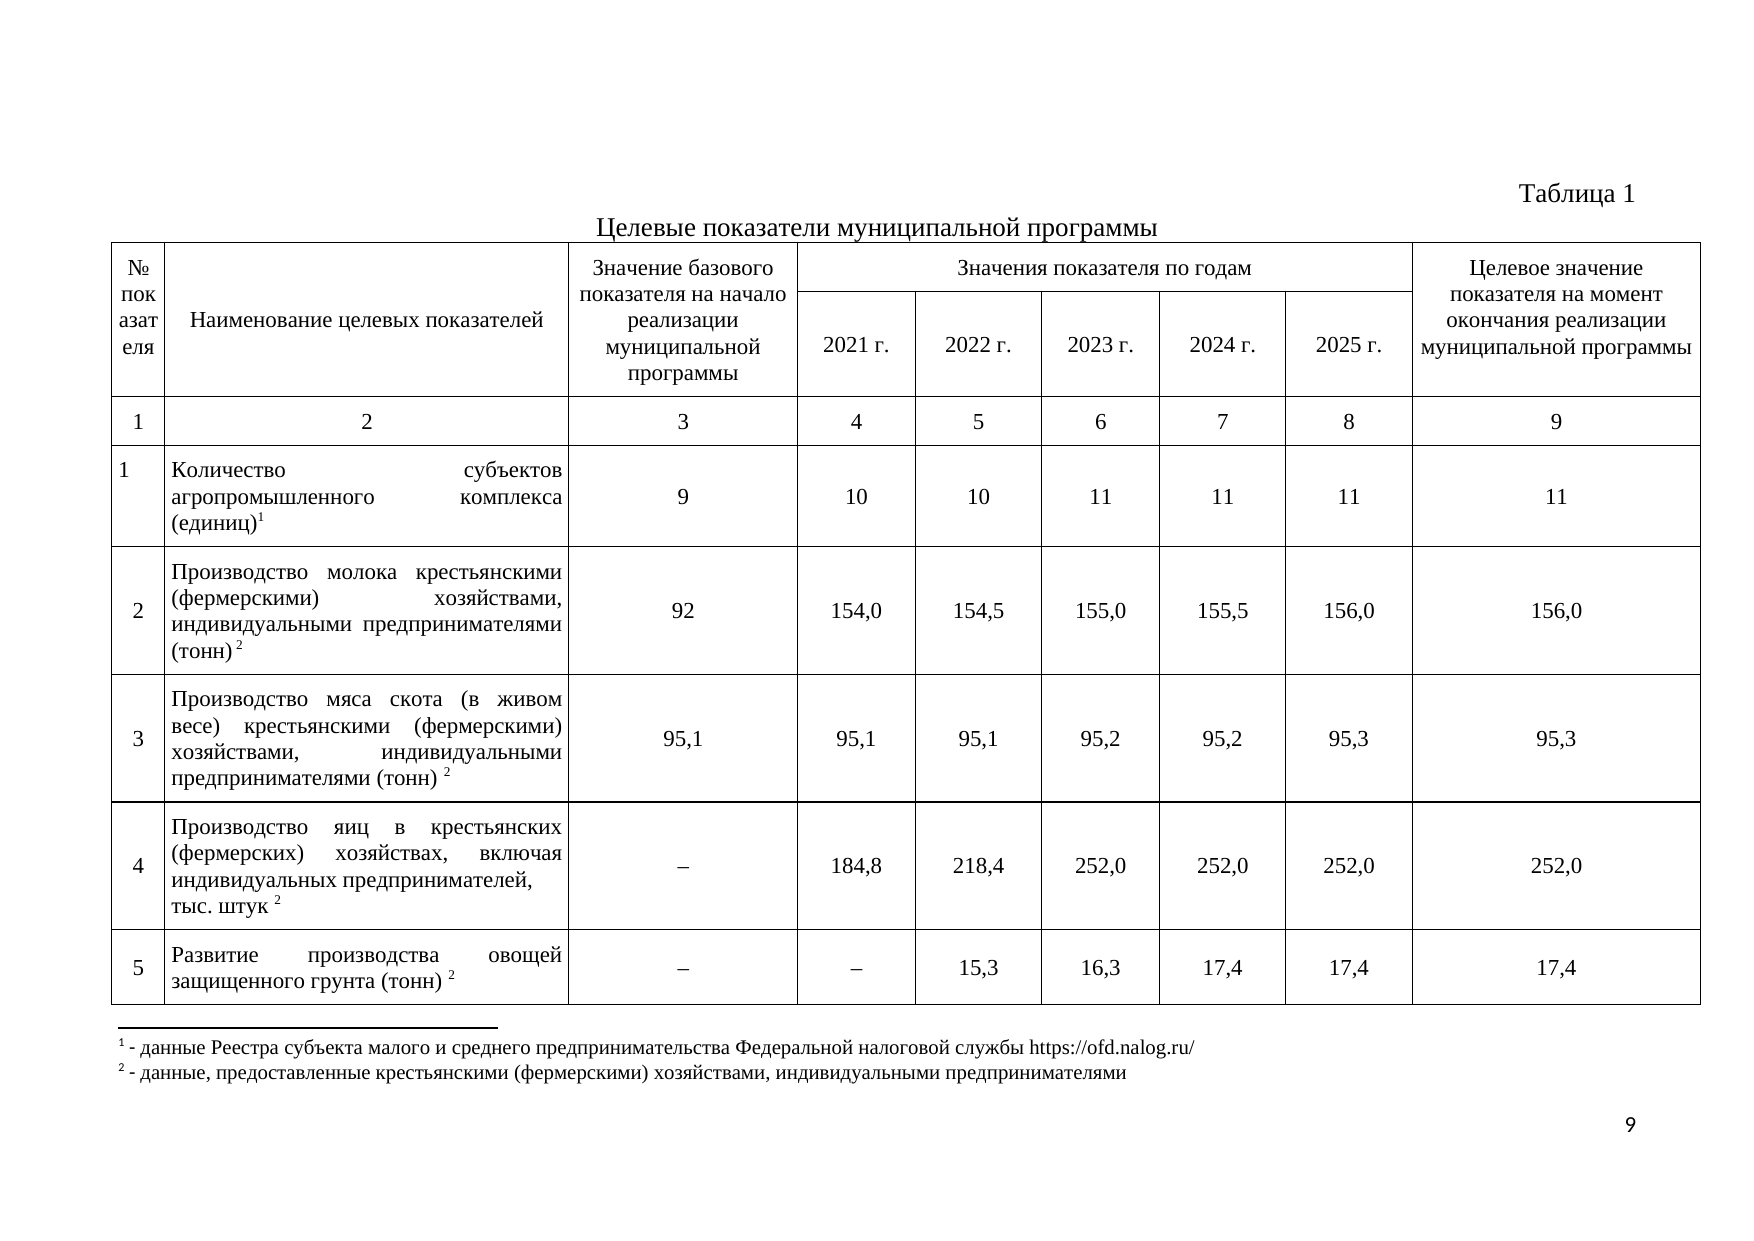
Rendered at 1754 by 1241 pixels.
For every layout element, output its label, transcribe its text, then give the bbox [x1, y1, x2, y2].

table_cell 1 [112, 446, 164, 546]
table_cell 92 [569, 547, 797, 674]
table_cell 95,3 [1413, 675, 1700, 801]
table_cell 95,1 [798, 675, 915, 801]
table_header Наименование целевых показателей [165, 243, 568, 396]
table_cell 9 [1413, 397, 1700, 445]
table_cell 9 [569, 446, 797, 546]
table_cell 2024 г. [1160, 292, 1285, 396]
table_cell 3 [112, 675, 164, 801]
table_cell 3 [569, 397, 797, 445]
table_cell Производство молока крестьянскими (фермерскими) хозяйствами, индивидуальными предпринимателями (тонн) [165, 547, 568, 674]
table_cell Количество субъектов агропромышленного комплекса (единиц) [165, 446, 568, 546]
table_header Значение базового показателя на начало реализации муниципальной программы [569, 243, 797, 396]
table_cell 95,1 [916, 675, 1041, 801]
table_cell 155,0 [1042, 547, 1159, 674]
table_cell 156,0 [1413, 547, 1700, 674]
table_cell 95,2 [1160, 675, 1285, 801]
table_cell 5 [916, 397, 1041, 445]
table_cell 252,0 [1042, 803, 1159, 929]
title Целевые показатели муниципальной программы [118, 211, 1636, 242]
table_cell 17,4 [1413, 930, 1700, 1004]
table_cell 5 [112, 930, 164, 1004]
table_cell 2021 г. [798, 292, 915, 396]
table_cell 2023 г. [1042, 292, 1159, 396]
table_cell – [569, 930, 797, 1004]
table_cell 17,4 [1286, 930, 1412, 1004]
table_cell – [798, 930, 915, 1004]
table_cell Развитие производства овощей защищенного грунта (тонн) 2 [165, 930, 568, 1004]
table_cell Производство яиц в крестьянских (фермерских) хозяйствах, включая индивидуальных предпринимателей, тыс. штук 2 [165, 803, 568, 929]
table_cell 15,3 [916, 930, 1041, 1004]
table_cell 4 [798, 397, 915, 445]
table_cell 11 [1286, 446, 1412, 546]
table_cell 95,3 [1286, 675, 1412, 801]
table_header № показателя [112, 243, 164, 396]
table_cell – [569, 803, 797, 929]
table_header Значения показателя по годам [798, 243, 1412, 291]
table_cell 6 [1042, 397, 1159, 445]
table_cell 2 [165, 397, 568, 445]
table_header Целевое значение показателя на момент окончания реализации муниципальной программы [1413, 243, 1700, 396]
table_cell 154,0 [798, 547, 915, 674]
table_cell 154,5 [916, 547, 1041, 674]
table_cell 17,4 [1160, 930, 1285, 1004]
table_cell 4 [112, 803, 164, 929]
table_cell 1 [112, 397, 164, 445]
table_cell 95,2 [1042, 675, 1159, 801]
table_cell 11 [1413, 446, 1700, 546]
table_cell 252,0 [1413, 803, 1700, 929]
table_cell 184,8 [798, 803, 915, 929]
table_cell 10 [916, 446, 1041, 546]
table_cell Производство мяса скота (в живом весе) крестьянскими (фермерскими) хозяйствами, индивидуальными предпринимателями (тонн) 2 [165, 675, 568, 801]
table_cell 10 [798, 446, 915, 546]
table_cell 252,0 [1286, 803, 1412, 929]
table_cell 8 [1286, 397, 1412, 445]
table_cell 156,0 [1286, 547, 1412, 674]
table_cell 252,0 [1160, 803, 1285, 929]
table_cell 95,1 [569, 675, 797, 801]
text Таблица 1 [118, 177, 1636, 208]
table_cell 11 [1042, 446, 1159, 546]
table_cell 16,3 [1042, 930, 1159, 1004]
table_cell 155,5 [1160, 547, 1285, 674]
table_cell 2 [112, 547, 164, 674]
table_cell 2025 г. [1286, 292, 1412, 396]
table_cell 7 [1160, 397, 1285, 445]
table_cell 11 [1160, 446, 1285, 546]
table_cell 218,4 [916, 803, 1041, 929]
table_cell 2022 г. [916, 292, 1041, 396]
